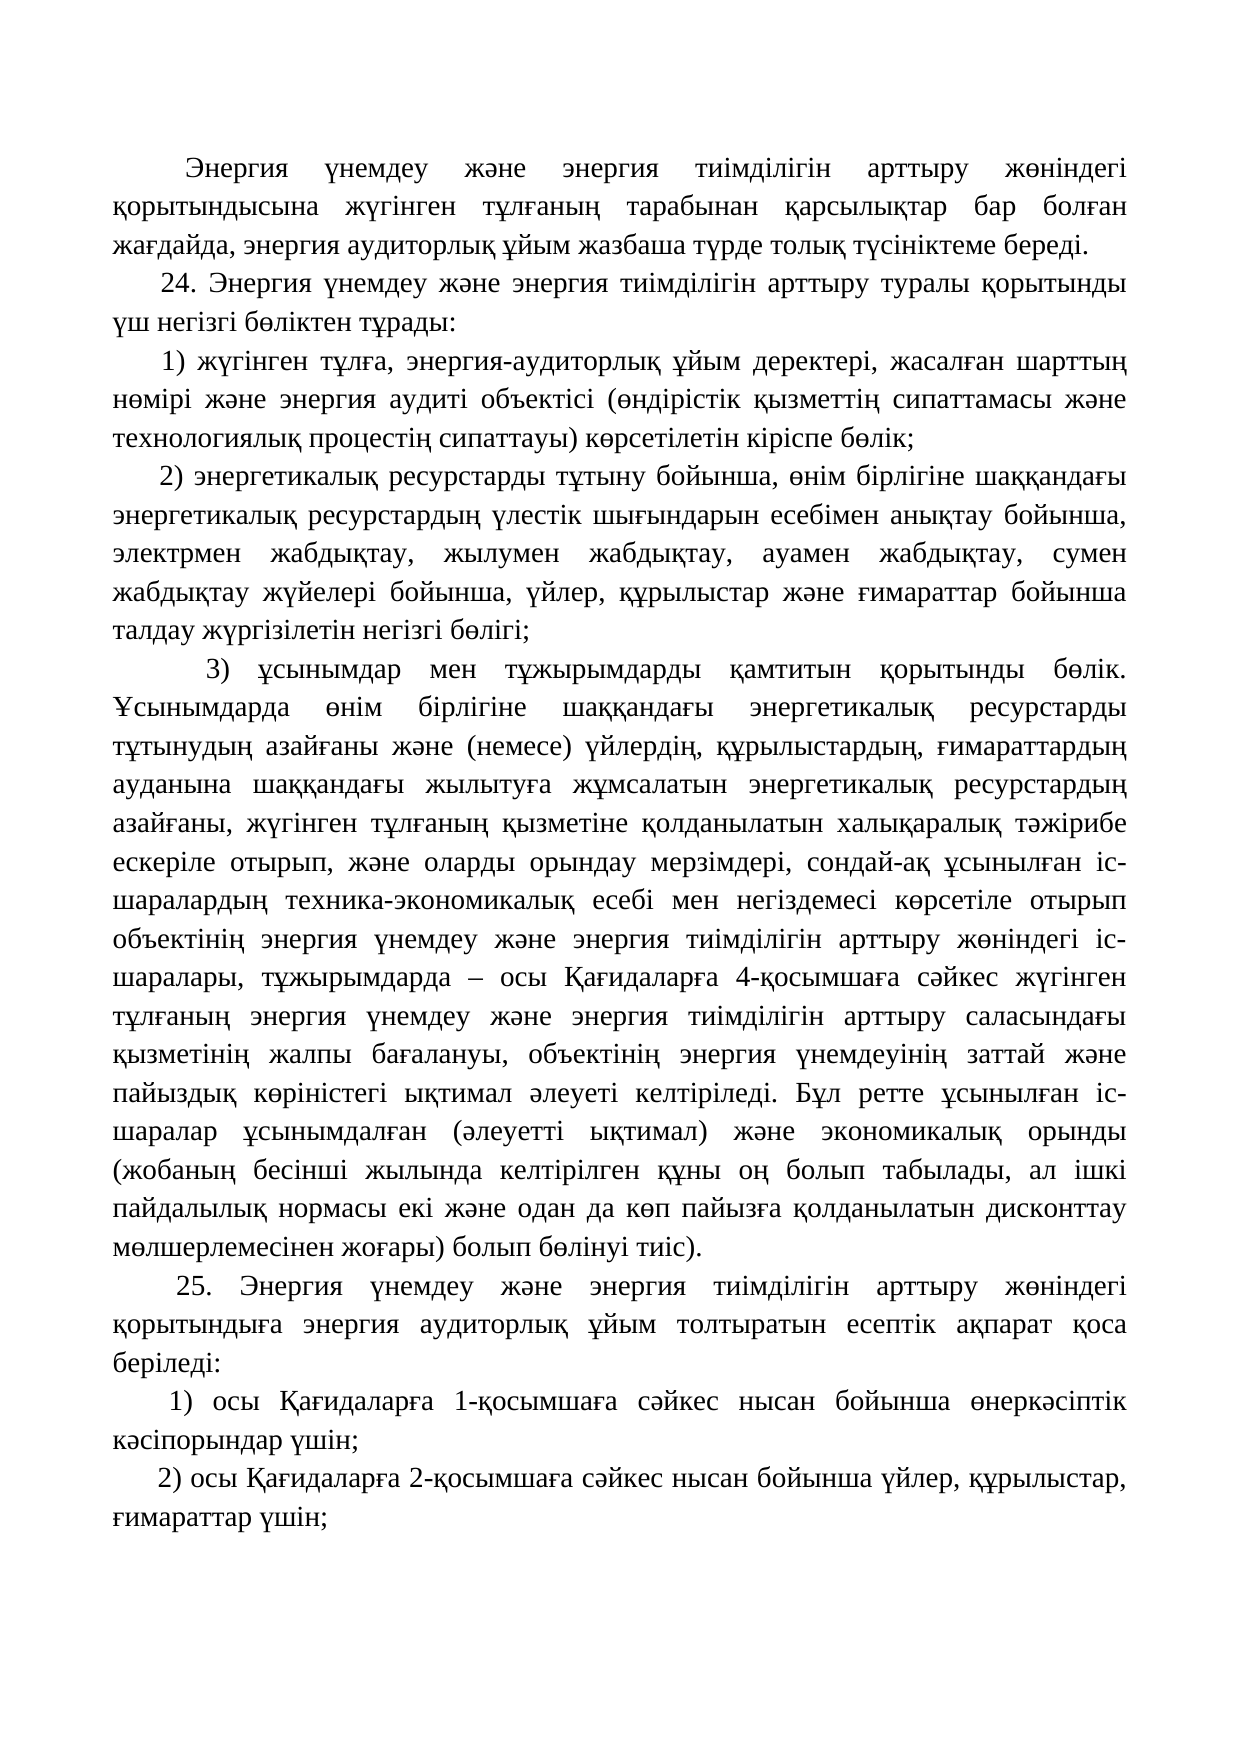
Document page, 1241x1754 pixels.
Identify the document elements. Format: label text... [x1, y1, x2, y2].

text 25. Энергия үнемдеу және энергия тиімділігін арттыру жөніндегі қорытындыға энергия аудиторлық ұйым толтыратын есептік ақпарат қоса беріледі: [112, 1268, 1128, 1378]
text 3) ұсынымдар мен тұжырымдарды қамтитын қорытынды бөлік. Ұсынымдарда өнім бірлігіне шаққандағы энергетикалық ресурстарды тұтынудың азайғаны және (немесе) үйлердің, құрылыстардың, ғимараттардың ауданына шаққандағы жылытуға жұмсалатын энергетикалық ресурстардың азайғаны, жүгінген тұлғаның қызметіне қолданылатын халықаралық тәжірибе ескеріле отырып, және оларды орындау мерзімдері, сондай-ақ ұсынылған іс-шаралардың техника-экономикалық есебі мен негіздемесі көрсетіле отырып объектінің энергия үнемдеу және энергия тиімділігін арттыру жөніндегі іс-шаралары, тұжырымдарда – осы Қағидаларға 4-қосымшаға сәйкес жүгінген тұлғаның энергия үнемдеу және энергия тиімділігін арттыру саласындағы қызметінің жалпы бағалануы, объектінің энергия үнемдеуінің заттай және пайыздық көріністегі ықтимал әлеуеті келтіріледі. Бұл ретте ұсынылған іс-шаралар ұсынымдалған (әлеуетті ықтимал) және экономикалық орынды (жобаның бесінші жылында келтірілген құны оң болып табылады, ал ішкі пайдалылық нормасы екі және одан да көп пайызға қолданылатын дисконттау мөлшерлемесінен жоғары) болып бөлінуі тиіс). [112, 651, 1128, 1263]
text 2) осы Қағидаларға 2-қосымшаға сәйкес нысан бойынша үйлер, құрылыстар, ғимараттар үшін; [112, 1460, 1128, 1532]
text 24. Энергия үнемдеу және энергия тиімділігін арттыру туралы қорытынды үш негізгі бөліктен тұрады: [112, 266, 1128, 338]
text 2) энергетикалық ресурстарды тұтыну бойынша, өнім бірлігіне шаққандағы энергетикалық ресурстардың үлестік шығындарын есебімен анықтау бойынша, электрмен жабдықтау, жылумен жабдықтау, ауамен жабдықтау, сумен жабдықтау жүйелері бойынша, үйлер, құрылыстар және ғимараттар бойынша талдау жүргізілетін негізгі бөлігі; [112, 458, 1128, 646]
text Энергия үнемдеу және энергия тиімділігін арттыру жөніндегі қорытындысына жүгінген тұлғаның тарабынан қарсылықтар бар болған жағдайда, энергия аудиторлық ұйым жазбаша түрде толық түсініктеме береді. [112, 150, 1128, 261]
text 1) жүгінген тұлға, энергия-аудиторлық ұйым деректері, жасалған шарттың нөмірі және энергия аудиті объектісі (өндірістік қызметтің сипаттамасы және технологиялық процестің сипаттауы) көрсетілетін кіріспе бөлік; [112, 343, 1128, 453]
text 1) осы Қағидаларға 1-қосымшаға сәйкес нысан бойынша өнеркәсіптік кәсіпорындар үшін; [112, 1383, 1128, 1455]
